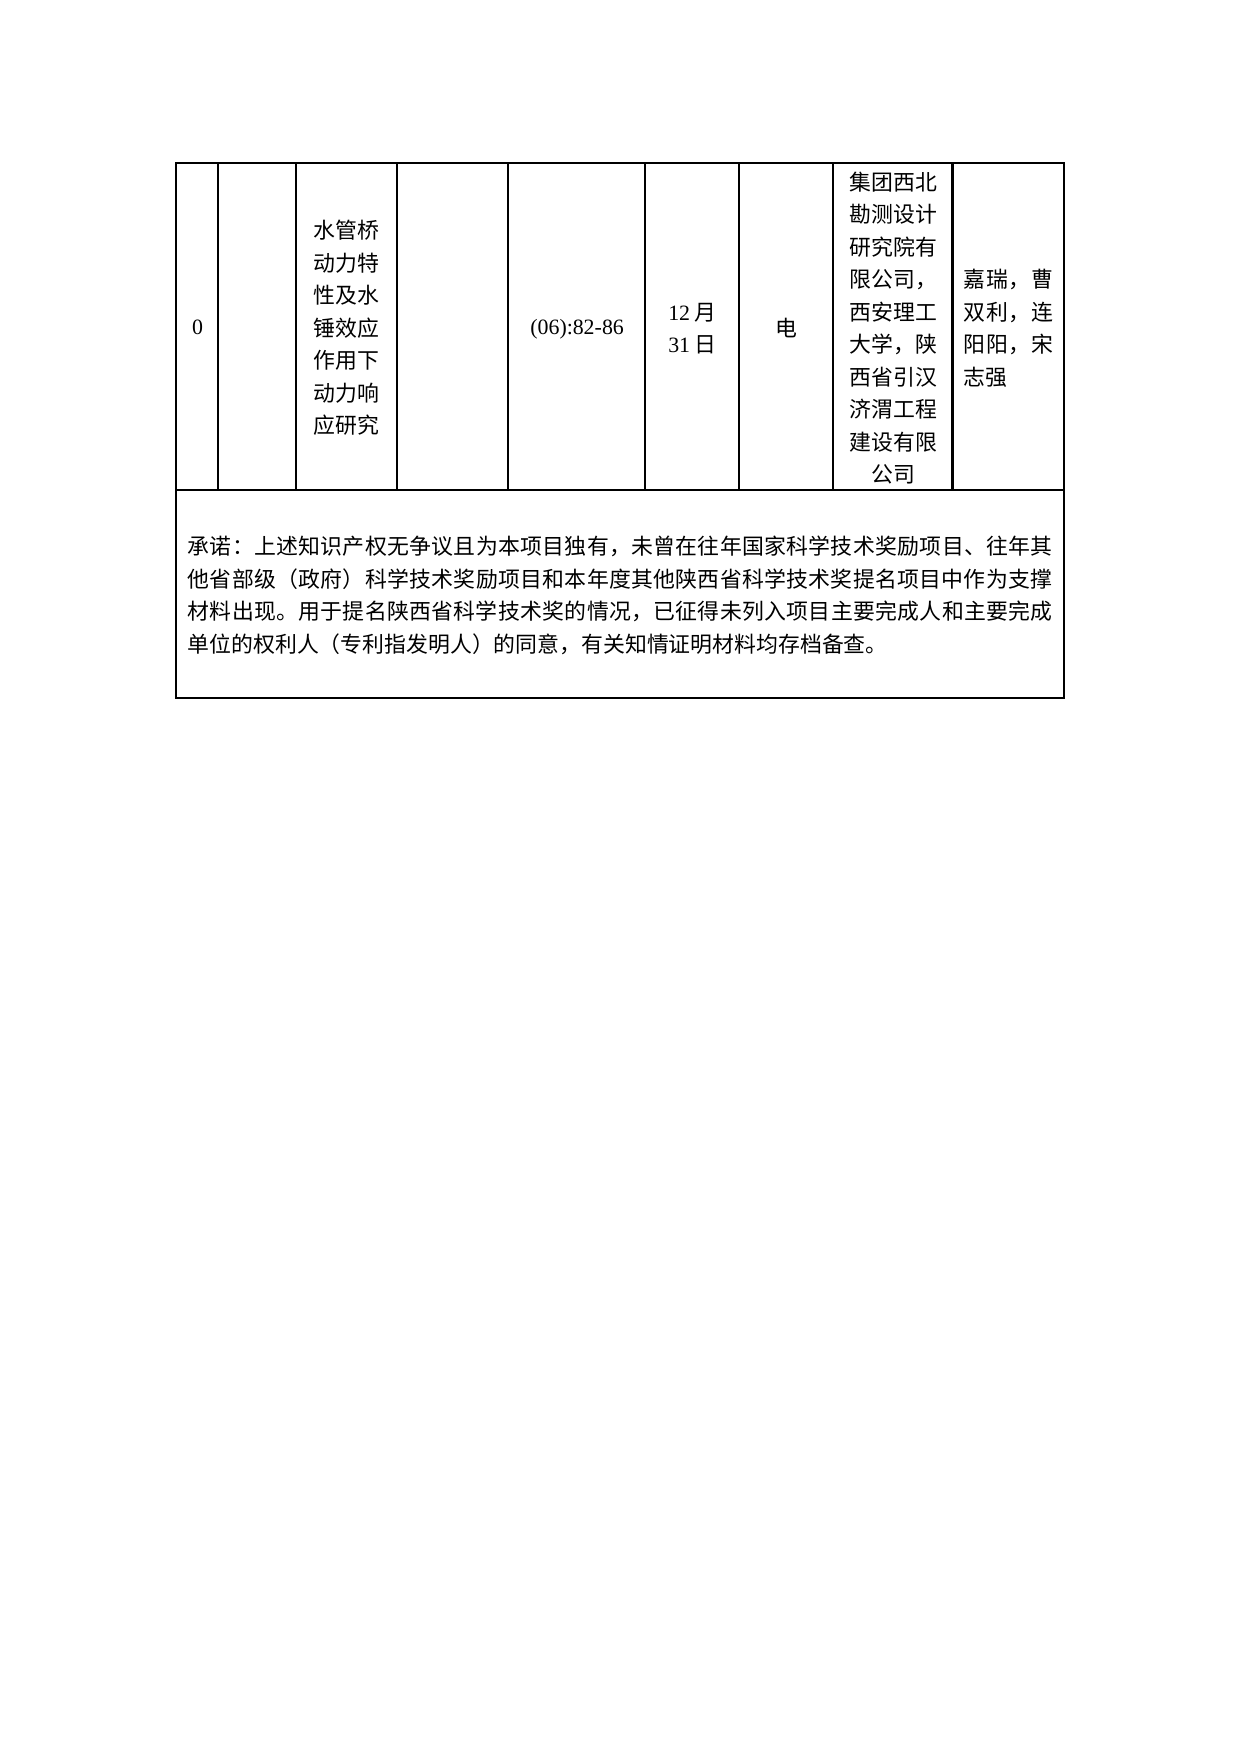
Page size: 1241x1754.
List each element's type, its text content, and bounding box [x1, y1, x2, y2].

table_cell 2021,(06):82-86 [509, 164, 644, 489]
table_cell 10 [177, 164, 217, 489]
table_cell 2021年12月31日 [646, 164, 738, 489]
table_cell 论文 [219, 164, 295, 489]
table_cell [297, 164, 396, 489]
table_cell 西北水电 [740, 164, 832, 489]
table_cell 张博，张嘉瑞，曹双利，连阳阳，宋志强 [954, 164, 1063, 489]
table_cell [834, 164, 951, 489]
table_cell 中国 [398, 164, 507, 489]
table_cell 承诺：上述知识产权无争议且为本项目独有，未曾在往年国家科学技术奖励项目、往年其他省部级（政府）科学技术奖励项目和本年度其他陕西省科学技术奖提名项目中作为支撑材料出现。用于提名陕西省科学技术奖的情况，已征得未列入项目主要完成人和主要完成单位的权利人（专利指发明人）的同意，有关知情证明材料均存档备查。 [177, 491, 1063, 697]
